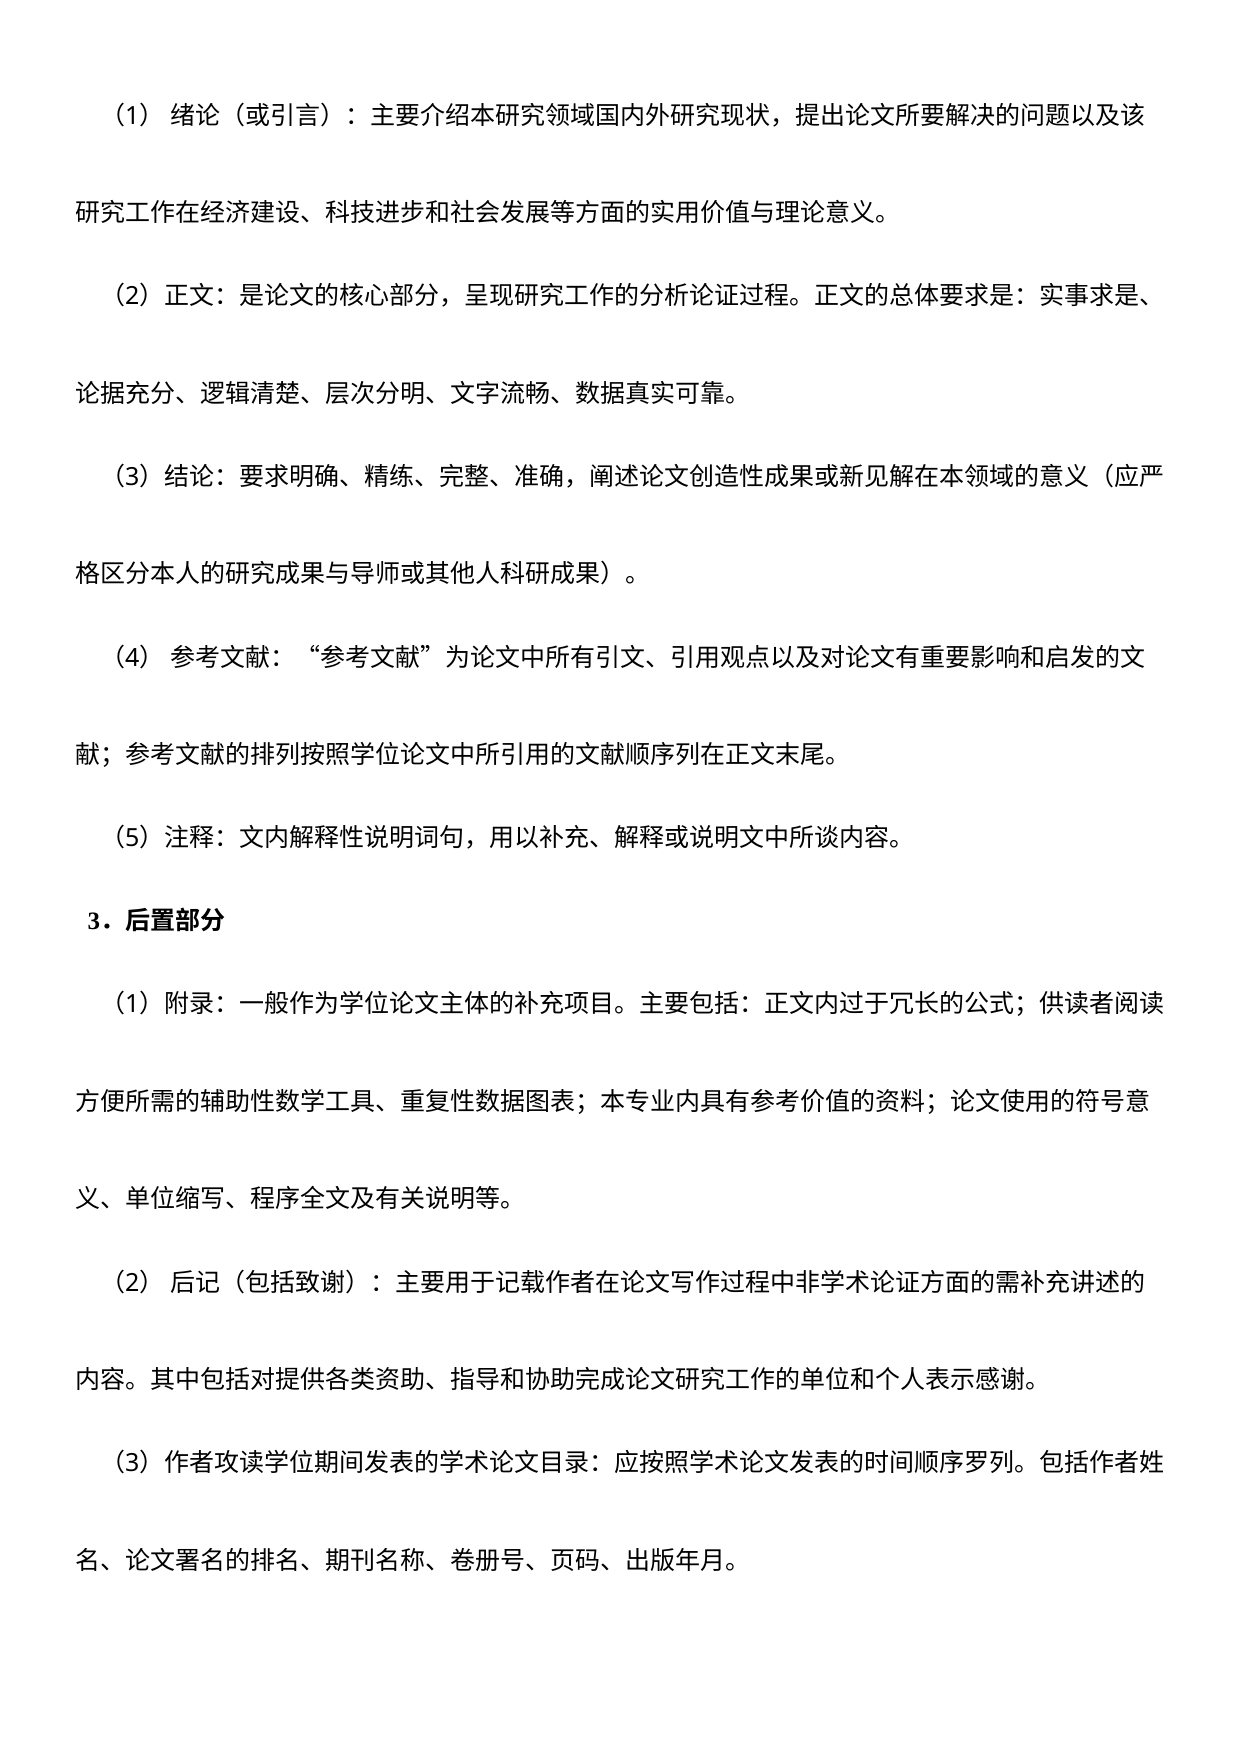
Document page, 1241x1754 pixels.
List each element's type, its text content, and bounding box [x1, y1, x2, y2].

text （3）作者攻读学位期间发表的学术论文目录：应按照学术论文发表的时间顺序罗列。包括作者姓名、论文署名的排名、期刊名称、卷册号、页码、出版年月。 [75, 1428, 1165, 1591]
text 3．后置部分 [75, 886, 1165, 951]
text （1）附录：一般作为学位论文主体的补充项目。主要包括：正文内过于冗长的公式；供读者阅读方便所需的辅助性数学工具、重复性数据图表；本专业内具有参考价值的资料；论文使用的符号意义、单位缩写、程序全文及有关说明等。 [75, 969, 1165, 1229]
text （5）注释：文内解释性说明词句，用以补充、解释或说明文中所谈内容。 [75, 803, 1165, 868]
text （2） 后记（包括致谢）：主要用于记载作者在论文写作过程中非学术论证方面的需补充讲述的内容。其中包括对提供各类资助、指导和协助完成论文研究工作的单位和个人表示感谢。 [75, 1248, 1165, 1410]
text （3）结论：要求明确、精练、完整、准确，阐述论文创造性成果或新见解在本领域的意义（应严格区分本人的研究成果与导师或其他人科研成果）。 [75, 442, 1165, 604]
text （1） 绪论（或引言）：主要介绍本研究领域国内外研究现状，提出论文所要解决的问题以及该研究工作在经济建设、科技进步和社会发展等方面的实用价值与理论意义。 [75, 81, 1165, 243]
text （4） 参考文献：“参考文献”为论文中所有引文、引用观点以及对论文有重要影响和启发的文献；参考文献的排列按照学位论文中所引用的文献顺序列在正文末尾。 [75, 623, 1165, 785]
text （2）正文：是论文的核心部分，呈现研究工作的分析论证过程。正文的总体要求是：实事求是、论据充分、逻辑清楚、层次分明、文字流畅、数据真实可靠。 [75, 261, 1165, 424]
